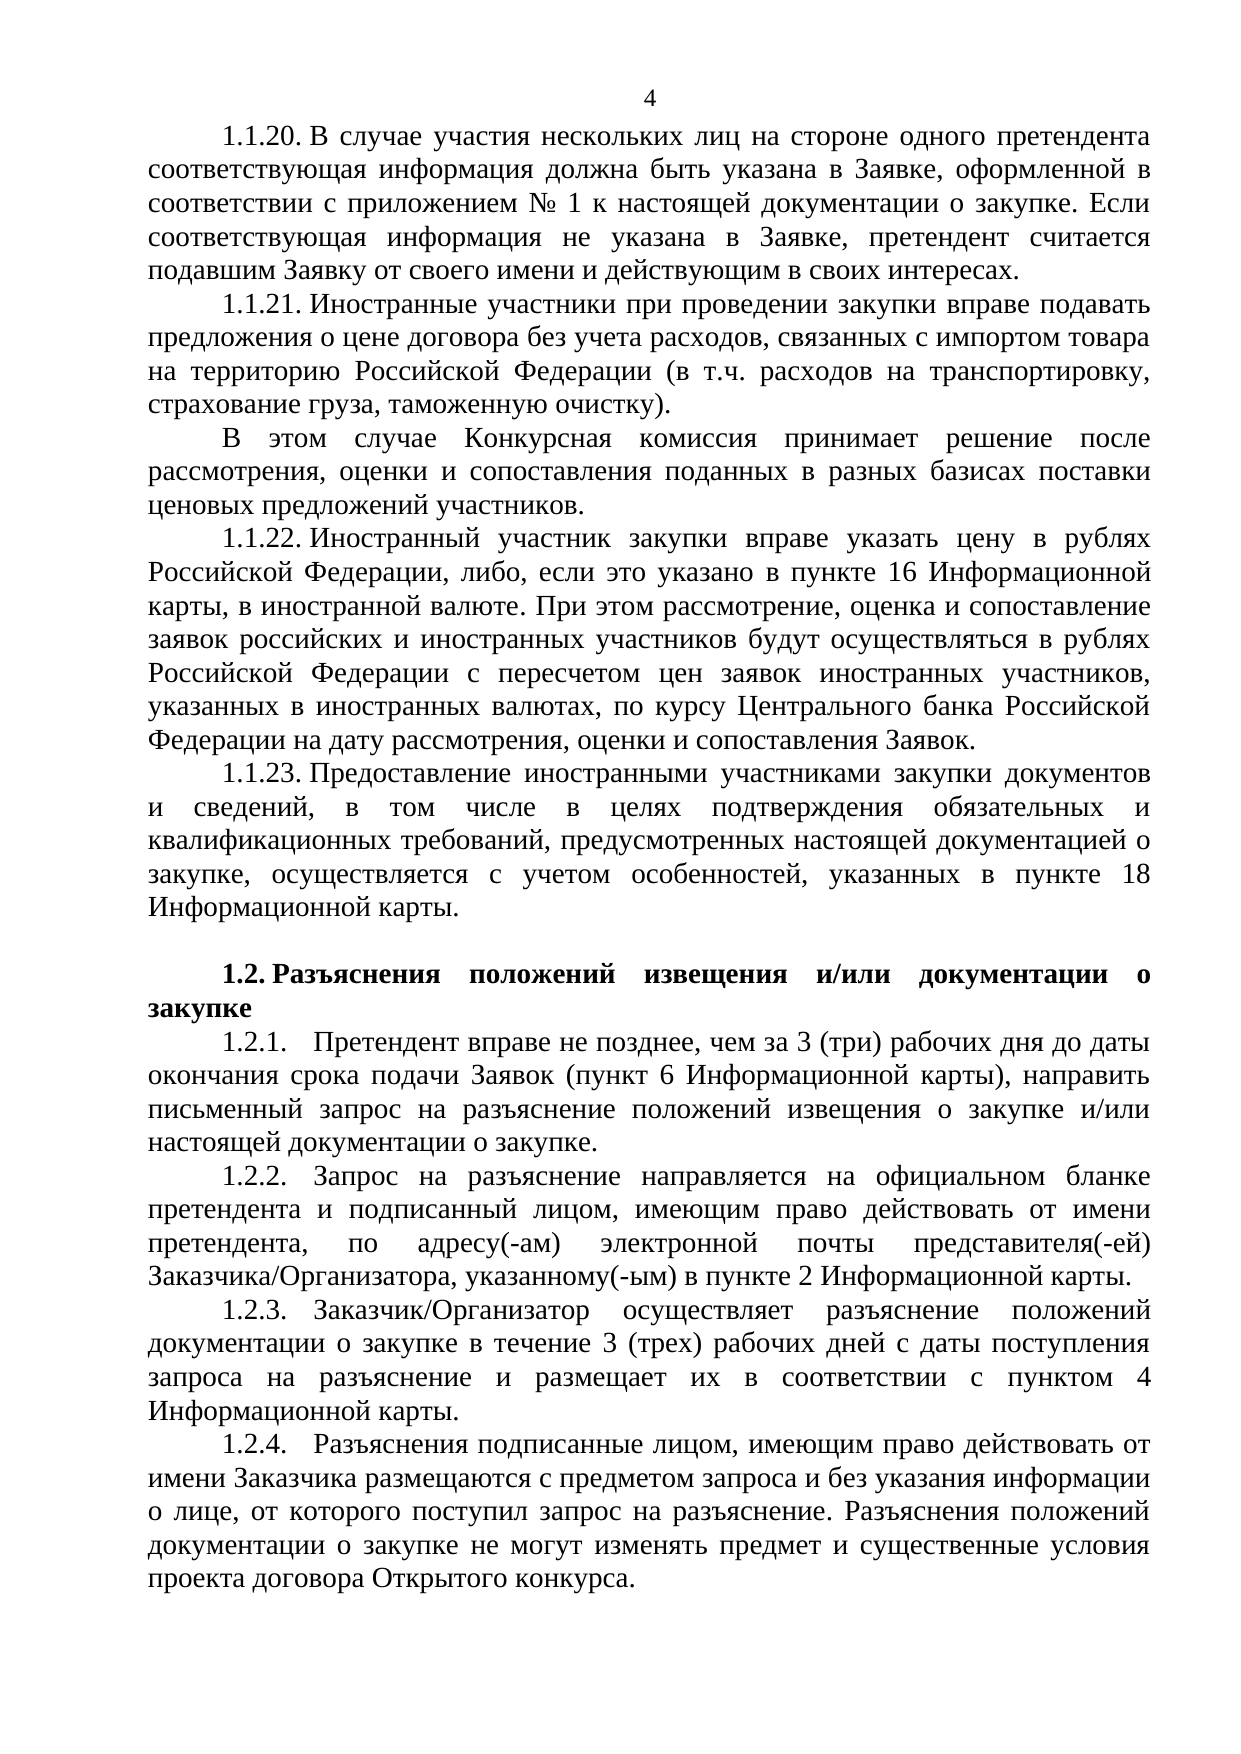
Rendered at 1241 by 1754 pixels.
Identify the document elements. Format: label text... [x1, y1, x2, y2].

list Заказчик/Организатор осуществляет разъяснение положений документации о закупке в течение 3 (трех) рабочих дней с даты поступления запроса на разъяснение и размещает их в соответствии с пунктом 4 Информационной карты. [148, 1292, 1152, 1426]
list Иностранный участник закупки вправе указать цену в рублях Российской Федерации, либо, если это указано в пункте 16 Информационной карты, в иностранной валюте. При этом рассмотрение, оценка и сопоставление заявок российских и иностранных участников будут осуществляться в рублях Российской Федерации с пересчетом цен заявок иностранных участников, указанных в иностранных валютах, по курсу Центрального банка Российской Федерации на дату рассмотрения, оценки и сопоставления Заявок. [148, 521, 1152, 755]
list Разъяснения положений извещения и/или документации о закупке [148, 957, 1152, 1024]
text В этом случае Конкурсная комиссия принимает решение после рассмотрения, оценки и сопоставления поданных в разных базисах поставки ценовых предложений участников. [148, 420, 1152, 521]
list Разъяснения подписанные лицом, имеющим право действовать от имени Заказчика размещаются с предметом запроса и без указания информации о лице, от которого поступил запрос на разъяснение. Разъяснения положений документации о закупке не могут изменять предмет и существенные условия проекта договора Открытого конкурса. [148, 1426, 1152, 1594]
list Иностранные участники при проведении закупки вправе подавать предложения о цене договора без учета расходов, связанных с импортом товара на территорию Российской Федерации (в т.ч. расходов на транспортировку, страхование груза, таможенную очистку). [148, 286, 1152, 420]
list В случае участия нескольких лиц на стороне одного претендента соответствующая информация должна быть указана в Заявке, оформленной в соответствии с приложением № 1 к настоящей документации о закупке. Если соответствующая информация не указана в Заявке, претендент считается подавшим Заявку от своего имени и действующим в своих интересах. [148, 118, 1152, 286]
list Предоставление иностранными участниками закупки документов и сведений, в том числе в целях подтверждения обязательных и квалификационных требований, предусмотренных настоящей документацией о закупке, осуществляется с учетом особенностей, указанных в пункте 18 Информационной карты. [148, 755, 1152, 923]
list Запрос на разъяснение направляется на официальном бланке претендента и подписанный лицом, имеющим право действовать от имени претендента, по адресу(-ам) электронной почты представителя(-ей) Заказчика/Организатора, указанному(-ым) в пункте 2 Информационной карты. [148, 1158, 1152, 1292]
list Претендент вправе не позднее, чем за 3 (три) рабочих дня до даты окончания срока подачи Заявок (пункт 6 Информационной карты), направить письменный запрос на разъяснение положений извещения о закупке и/или настоящей документации о закупке. [148, 1024, 1152, 1158]
